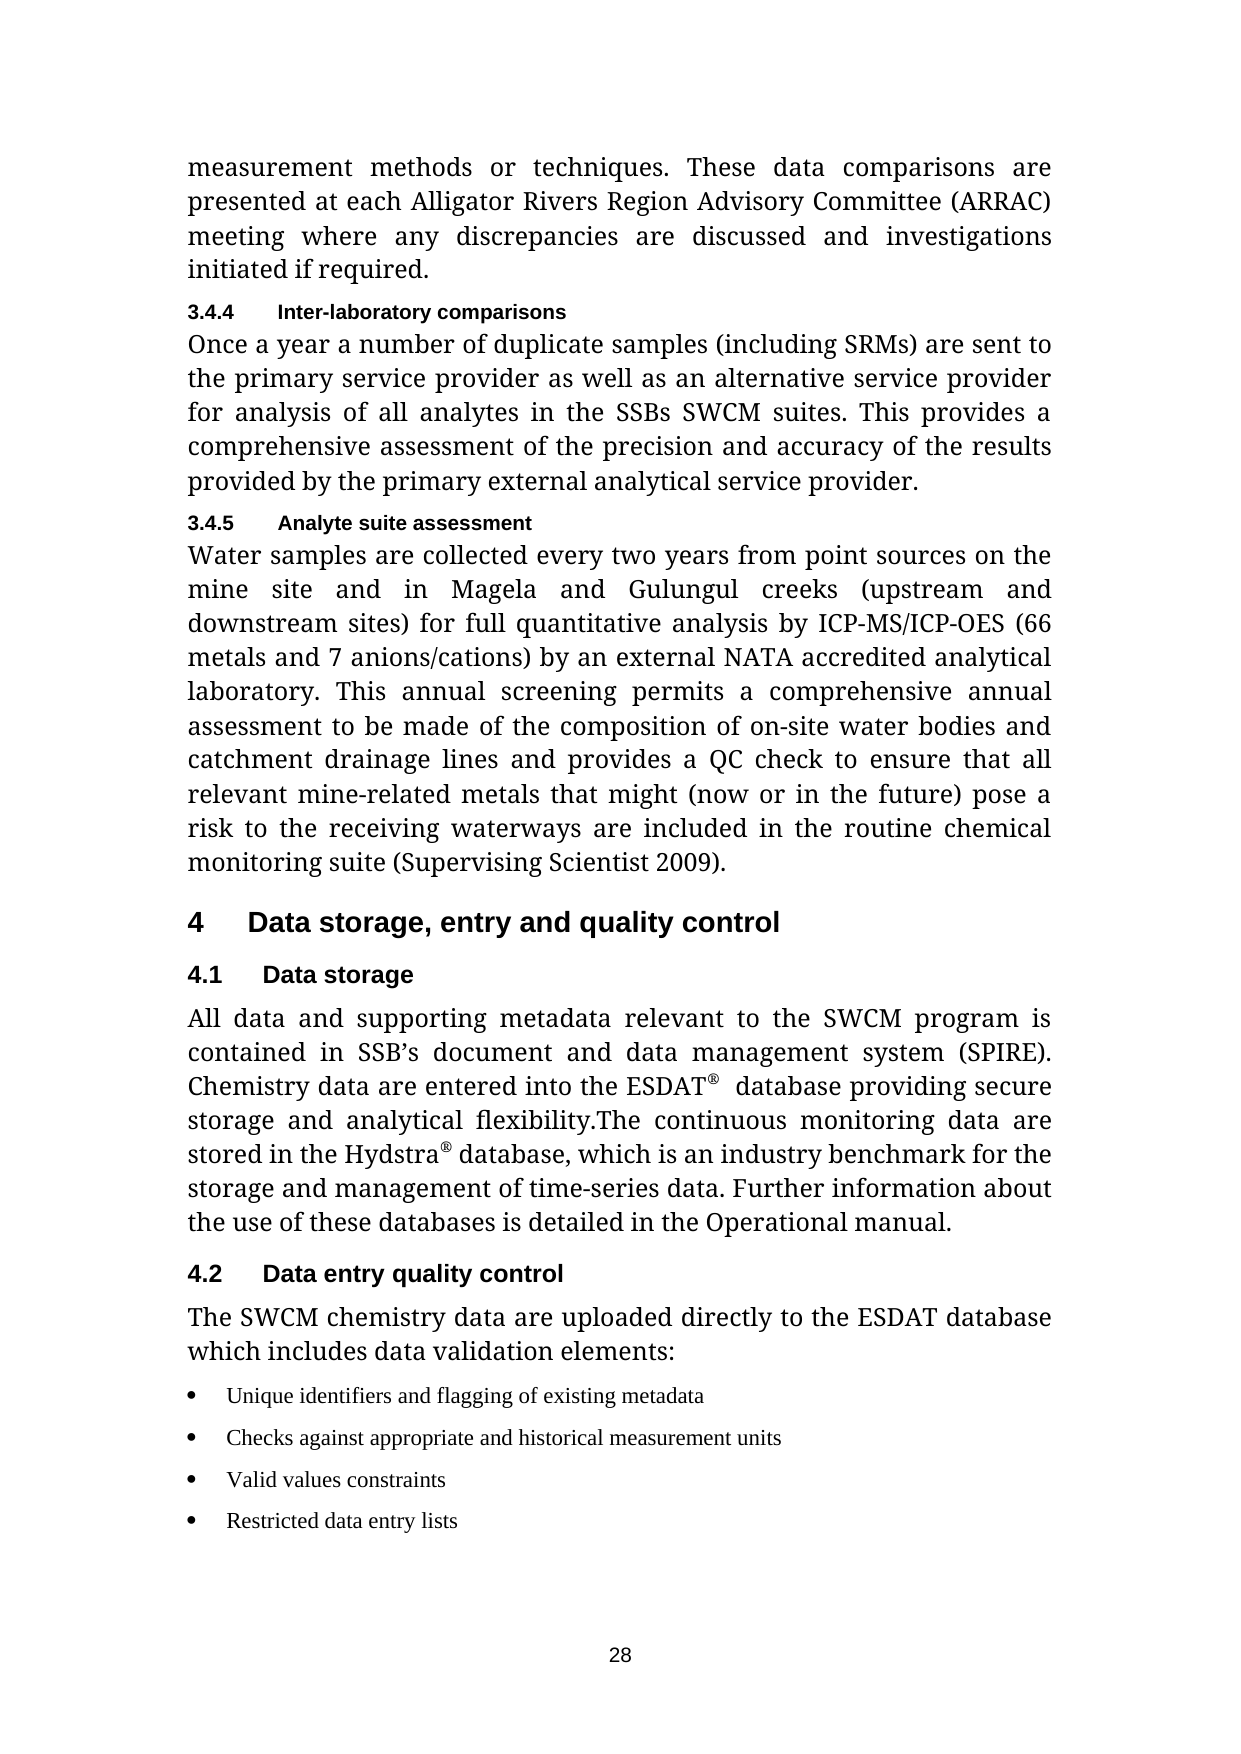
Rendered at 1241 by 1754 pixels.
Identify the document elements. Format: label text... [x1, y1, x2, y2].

subtitle Analyte suite assessment [187, 510, 1053, 536]
list Checks against appropriate and historical measurement units [187, 1421, 1053, 1451]
text Once a year a number of duplicate samples (including SRMs) are sent to the primary service provider as well as an alternative service provider for analysis of all analytes in the SSBs SWCM suites. This provides a comprehensive assessment of the precision and accuracy of the results provided by the primary external analytical service provider. [187, 327, 1053, 497]
list Unique identifiers and flagging of existing metadata [187, 1380, 1053, 1409]
text Water samples are collected every two years from point sources on the mine site and in Magela and Gulungul creeks (upstream and downstream sites) for full quantitative analysis by ICP-MS/ICP-OES (66 metals and 7 anions/cations) by an external NATA accredited analytical laboratory. This annual screening permits a comprehensive annual assessment to be made of the composition of on-site water bodies and catchment drainage lines and provides a QC check to ensure that all relevant mine-related metals that might (now or in the future) pose a risk to the receiving waterways are included in the routine chemical monitoring suite (Supervising Scientist 2009). [187, 538, 1053, 878]
text All data and supporting metadata relevant to the SWCM program is contained in SSB’s document and data management system (SPIRE). Chemistry data are entered into the ESDAT® database providing secure storage and analytical flexibility.The continuous monitoring data are stored in the Hydstra® database, which is an industry benchmark for the storage and management of time-series data. Further information about the use of these databases is detailed in the Operational manual. [187, 1000, 1053, 1239]
subtitle Inter-laboratory comparisons [187, 299, 1053, 325]
text The SWCM chemistry data are uploaded directly to the ESDAT database which includes data validation elements: [187, 1299, 1053, 1367]
subtitle Data entry quality control [187, 1257, 1053, 1289]
subtitle Data storage, entry and quality control [187, 903, 1053, 940]
list Restricted data entry lists [187, 1505, 1053, 1534]
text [187, 150, 1053, 286]
list Valid values constraints [187, 1463, 1053, 1492]
subtitle Data storage [187, 959, 1053, 990]
